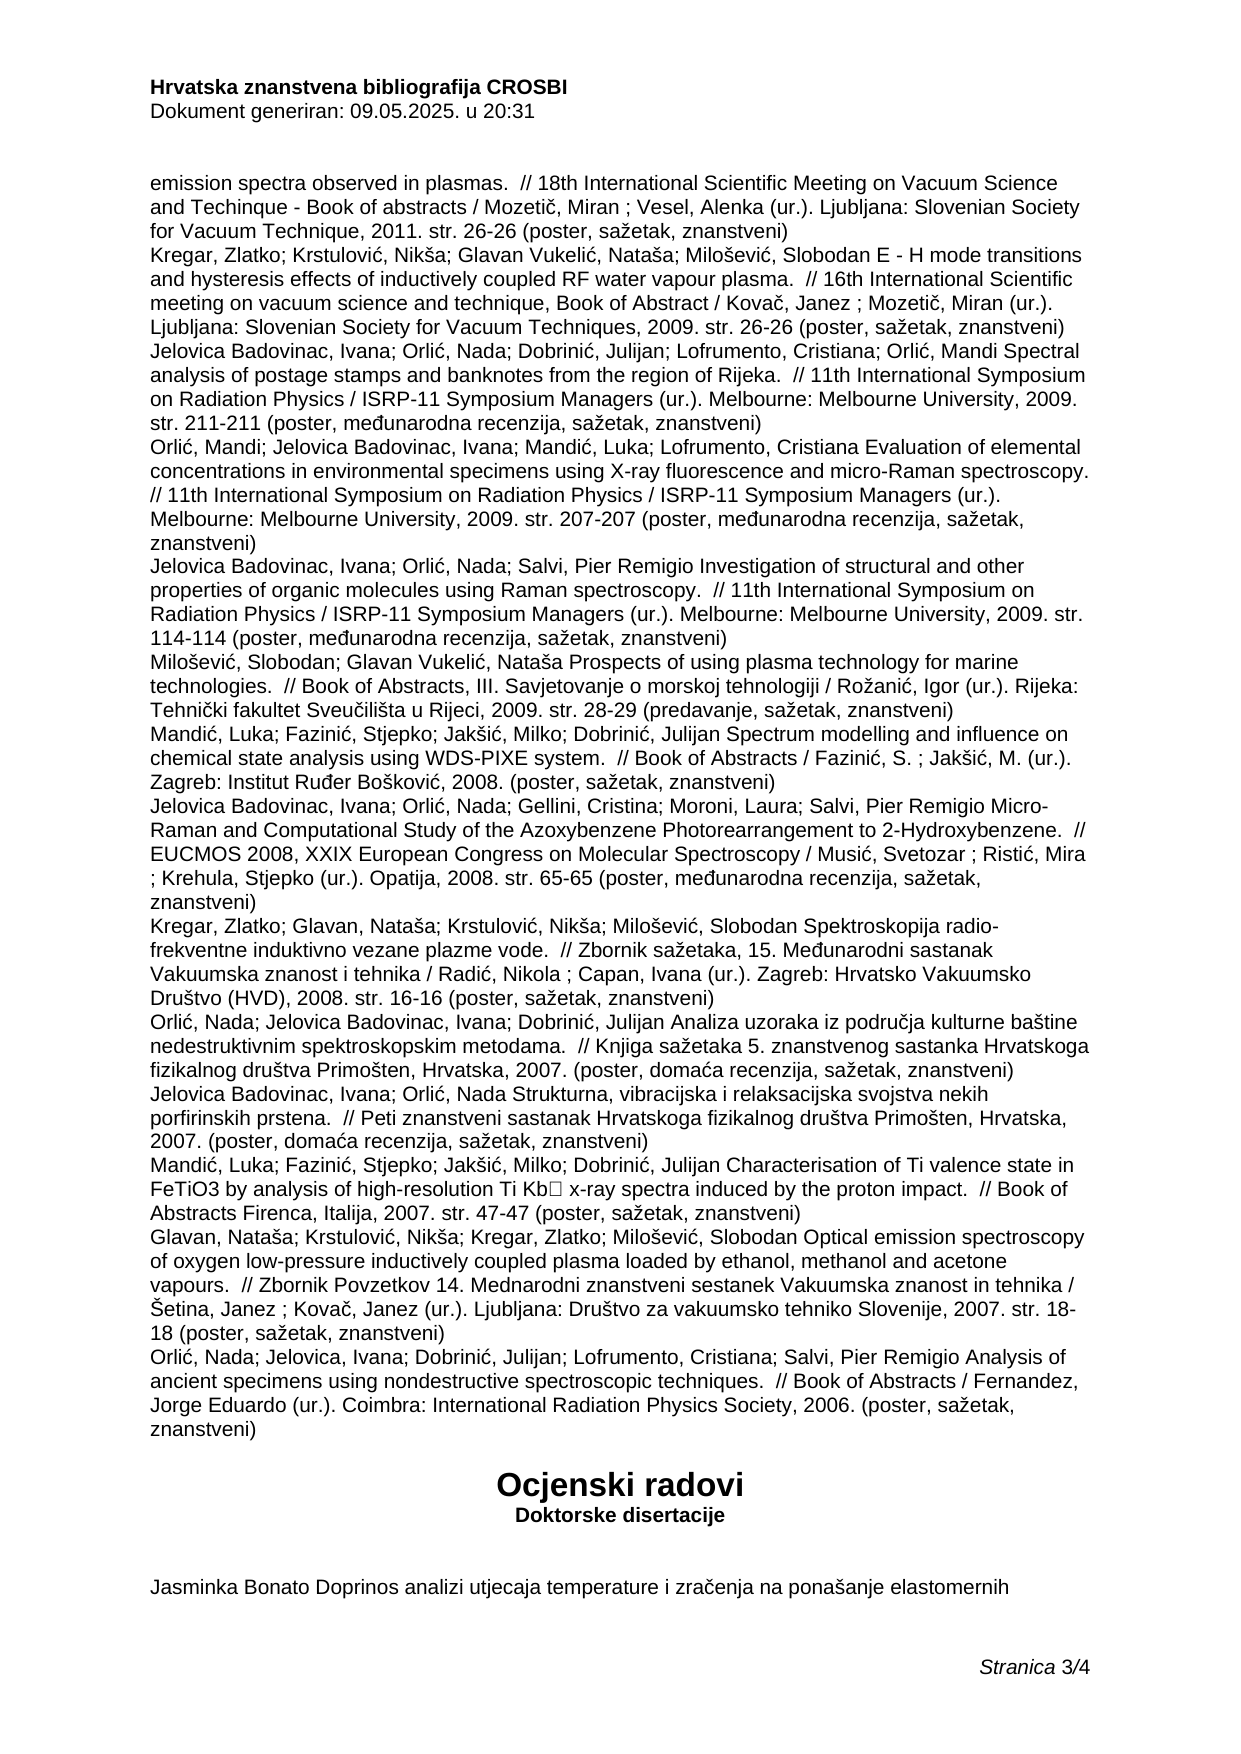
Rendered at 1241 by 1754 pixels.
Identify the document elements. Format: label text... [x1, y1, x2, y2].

subtitle Doktorske disertacije [150, 1503, 1090, 1527]
text Kregar, Zlatko; Glavan, Nataša; Krstulović, Nikša; Milošević, Slobodan [150, 914, 1090, 1009]
text Jelovica Badovinac, Ivana; Orlić, Nada [150, 1081, 1090, 1153]
text Jelovica Badovinac, Ivana; Orlić, Nada; Gellini, Cristina; Moroni, Laura; Salvi, Pier Remigio [150, 794, 1090, 914]
text Jelovica Badovinac, Ivana; Orlić, Nada; Dobrinić, Julijan; Lofrumento, Cristiana; Orlić, Mandi [150, 339, 1090, 434]
text Mandić, Luka; Fazinić, Stjepko; Jakšić, Milko; Dobrinić, Julijan [150, 722, 1090, 794]
text Orlić, Nada; Jelovica Badovinac, Ivana; Dobrinić, Julijan [150, 1009, 1090, 1081]
text Jasminka Bonato [150, 1575, 1090, 1599]
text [150, 171, 1090, 243]
text Orlić, Nada; Jelovica, Ivana; Dobrinić, Julijan; Lofrumento, Cristiana; Salvi, Pier Remigio [150, 1345, 1090, 1441]
text Milošević, Slobodan; Glavan Vukelić, Nataša [150, 650, 1090, 722]
text Kregar, Zlatko; Krstulović, Nikša; Glavan Vukelić, Nataša; Milošević, Slobodan [150, 243, 1090, 339]
text Glavan, Nataša; Krstulović, Nikša; Kregar, Zlatko; Milošević, Slobodan [150, 1225, 1090, 1345]
subtitle Ocjenski radovi [150, 1465, 1090, 1503]
text Orlić, Mandi; Jelovica Badovinac, Ivana; Mandić, Luka; Lofrumento, Cristiana [150, 434, 1090, 554]
text Mandić, Luka; Fazinić, Stjepko; Jakšić, Milko; Dobrinić, Julijan [150, 1153, 1090, 1225]
text Jelovica Badovinac, Ivana; Orlić, Nada; Salvi, Pier Remigio [150, 554, 1090, 650]
